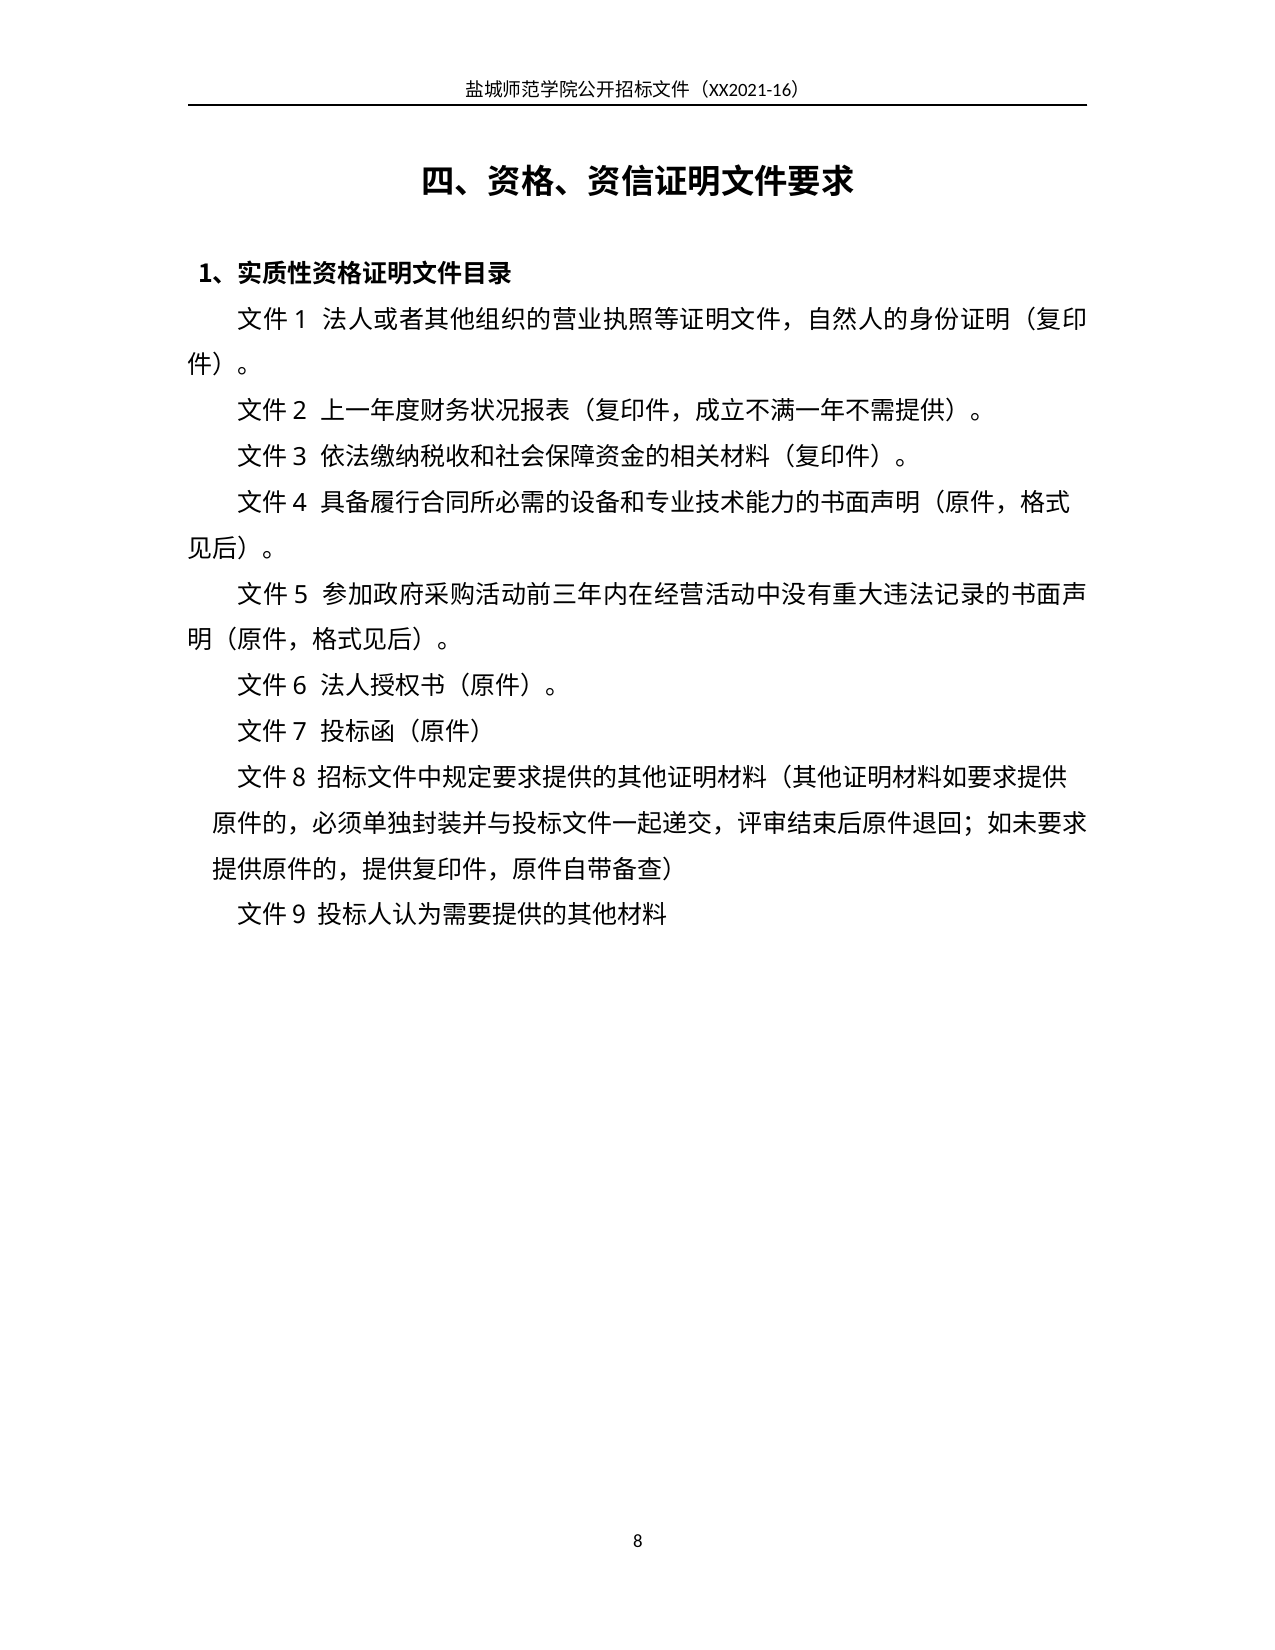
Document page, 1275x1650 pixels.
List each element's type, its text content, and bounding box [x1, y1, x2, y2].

text 文件8 招标文件中规定要求提供的其他证明材料（其他证明材料如要求提供原件的，必须单独封装并与投标文件一起递交，评审结束后原件退回；如未要求提供原件的，提供复印件，原件自带备查） [212, 750, 1087, 887]
text 文件3 依法缴纳税收和社会保障资金的相关材料（复印件）。 [187, 429, 1087, 475]
text 文件7 投标函（原件） [187, 704, 1087, 750]
text 文件4 具备履行合同所必需的设备和专业技术能力的书面声明（原件，格式见后）。 [187, 475, 1087, 566]
text 文件2 上一年度财务状况报表（复印件，成立不满一年不需提供）。 [187, 383, 1087, 429]
text 文件1 法人或者其他组织的营业执照等证明文件，自然人的身份证明（复印件）。 [187, 291, 1087, 383]
text 文件5 参加政府采购活动前三年内在经营活动中没有重大违法记录的书面声明（原件，格式见后）。 [187, 566, 1087, 658]
text 文件9 投标人认为需要提供的其他材料 [212, 887, 1087, 933]
text 1、实质性资格证明文件目录 [187, 246, 1087, 291]
text 四、资格、资信证明文件要求 [187, 155, 1087, 203]
text 文件6 法人授权书（原件）。 [187, 658, 1087, 704]
